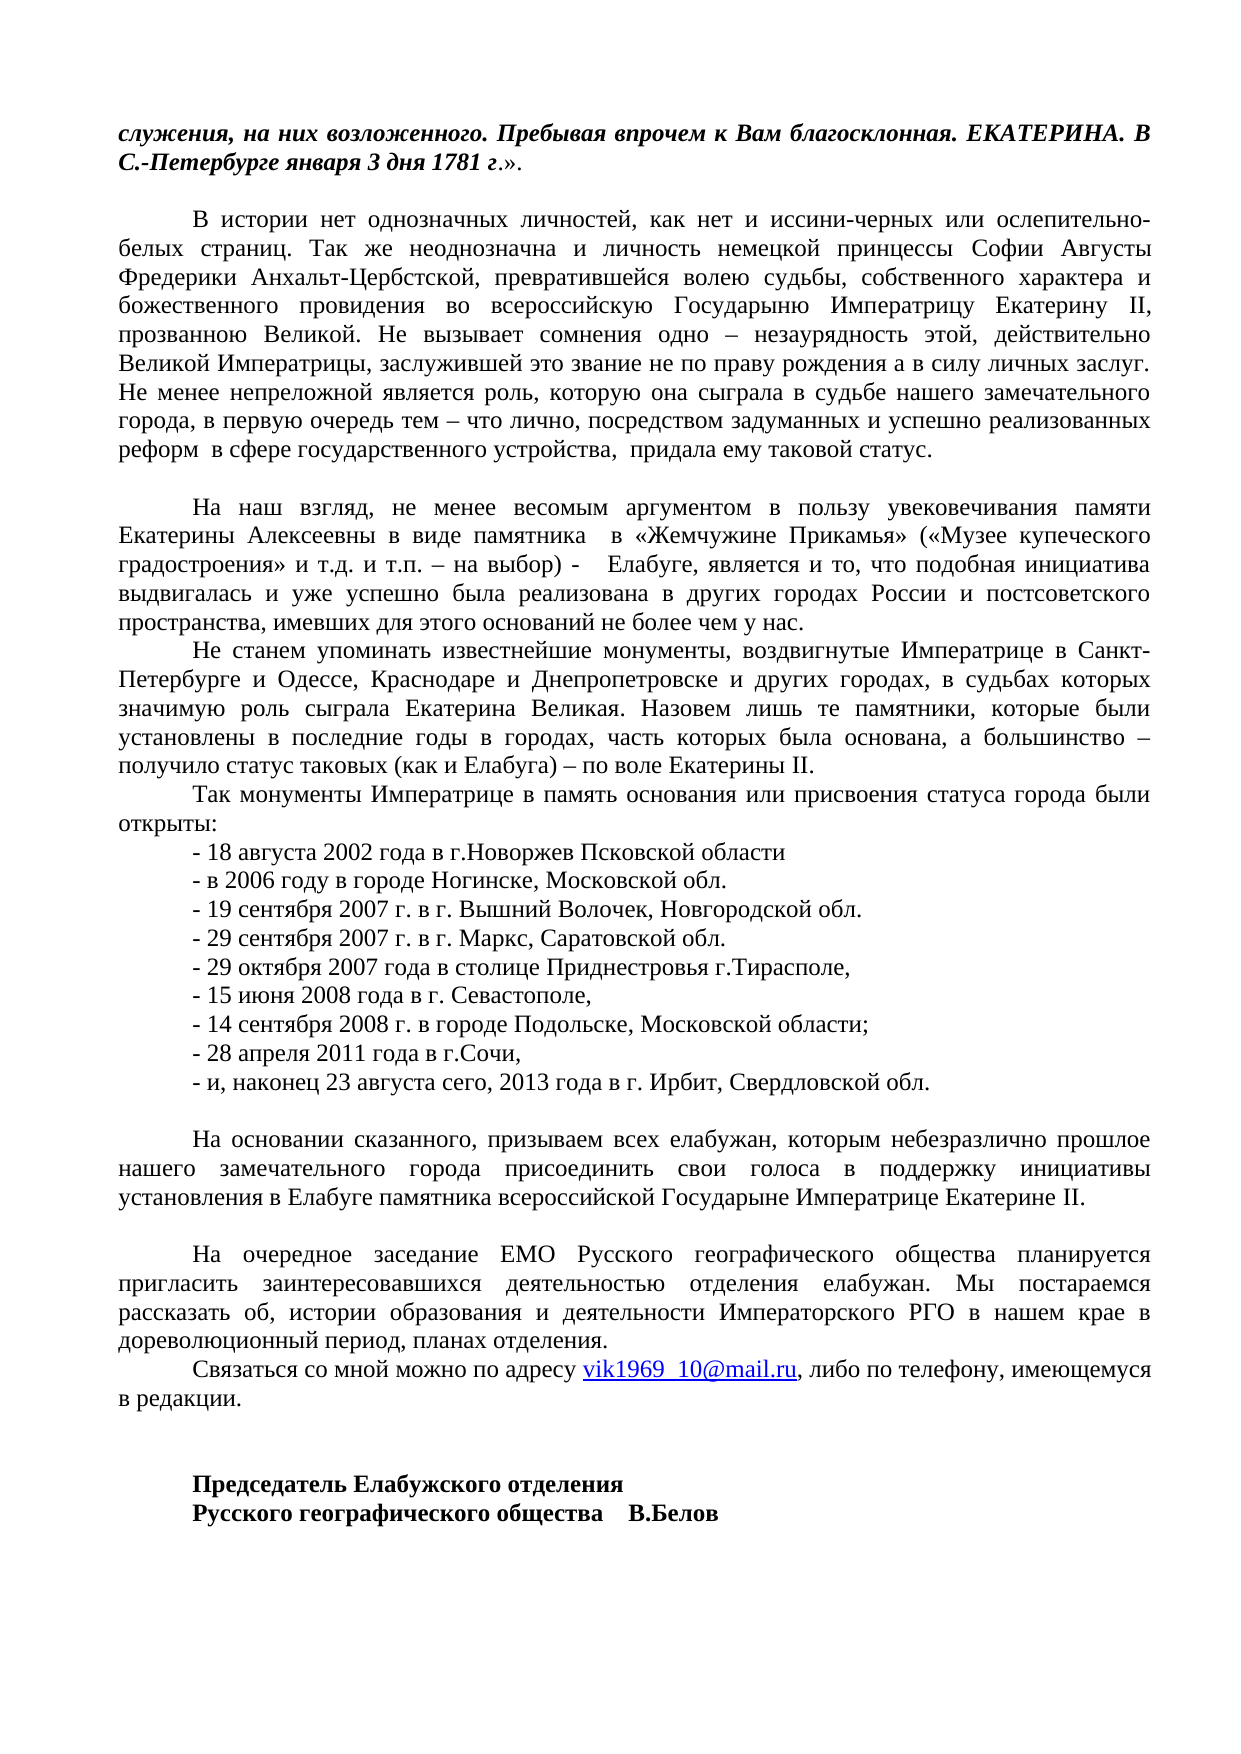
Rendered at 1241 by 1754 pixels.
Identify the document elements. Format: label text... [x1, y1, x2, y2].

text - 29 сентября 2007 г. в г. Маркс, Саратовской обл. [118, 923, 1152, 952]
text - 14 сентября 2008 г. в городе Подольске, Московской области; [118, 1009, 1152, 1038]
text Связаться со мной можно по адресу vik1969_10@mail.ru, либо по телефону, имеющемуся в редакции. [118, 1354, 1152, 1412]
text - и, наконец 23 августа сего, 2013 года в г. Ирбит, Свердловской обл. [118, 1067, 1152, 1096]
text Русского географического общества В.Белов [118, 1498, 1152, 1527]
text Председатель Елабужского отделения [118, 1469, 1152, 1498]
text - 28 апреля 2011 года в г.Сочи, [118, 1038, 1152, 1067]
text На основании сказанного, призываем всех елабужан, которым небезразлично прошлое нашего замечательного города присоединить свои голоса в поддержку инициативы установления в Елабуге памятника всероссийской Государыне Императрице Екатерине II. [118, 1124, 1152, 1211]
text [118, 118, 1152, 176]
text - 29 октября 2007 года в столице Приднестровья г.Тирасполе, [118, 952, 1152, 981]
text Так монументы Императрице в память основания или присвоения статуса города были открыты: [118, 779, 1152, 837]
text - в 2006 году в городе Ногинске, Московской обл. [118, 866, 1152, 894]
text - 18 августа 2002 года в г.Новоржев Псковской области [118, 837, 1152, 866]
text - 19 сентября 2007 г. в г. Вышний Волочек, Новгородской обл. [118, 894, 1152, 923]
text На наш взгляд, не менее весомым аргументом в пользу увековечивания памяти Екатерины Алексеевны в виде памятника в «Жемчужине Прикамья» («Музее купеческого градостроения» и т.д. и т.п. – на выбор) - Елабуге, является и то, что подобная инициатива выдвигалась и уже успешно была реализована в других городах России и постсоветского пространства, имевших для этого оснований не более чем у нас. [118, 492, 1152, 636]
text В истории нет однозначных личностей, как нет и иссини-черных или ослепительно-белых страниц. Так же неоднозначна и личность немецкой принцессы Софии Августы Фредерики Анхальт-Цербстской, превратившейся волею судьбы, собственного характера и божественного провидения во всероссийскую Государыню Императрицу Екатерину II, прозванною Великой. Не вызывает сомнения одно – незаурядность этой, действительно Великой Императрицы, заслужившей это звание не по праву рождения а в силу личных заслуг. Не менее непреложной является роль, которую она сыграла в судьбе нашего замечательного города, в первую очередь тем – что лично, посредством задуманных и успешно реализованных реформ в сфере государственного устройства, придала ему таковой статус. [118, 204, 1152, 463]
text Не станем упоминать известнейшие монументы, воздвигнутые Императрице в Санкт-Петербурге и Одессе, Краснодаре и Днепропетровске и других городах, в судьбах которых значимую роль сыграла Екатерина Великая. Назовем лишь те памятники, которые были установлены в последние годы в городах, часть которых была основана, а большинство – получило статус таковых (как и Елабуга) – по воле Екатерины II. [118, 636, 1152, 779]
text На очередное заседание ЕМО Русского географического общества планируется пригласить заинтересовавшихся деятельностью отделения елабужан. Мы постараемся рассказать об, истории образования и деятельности Императорского РГО в нашем крае в дореволюционный период, планах отделения. [118, 1239, 1152, 1354]
text - 15 июня 2008 года в г. Севастополе, [118, 981, 1152, 1009]
